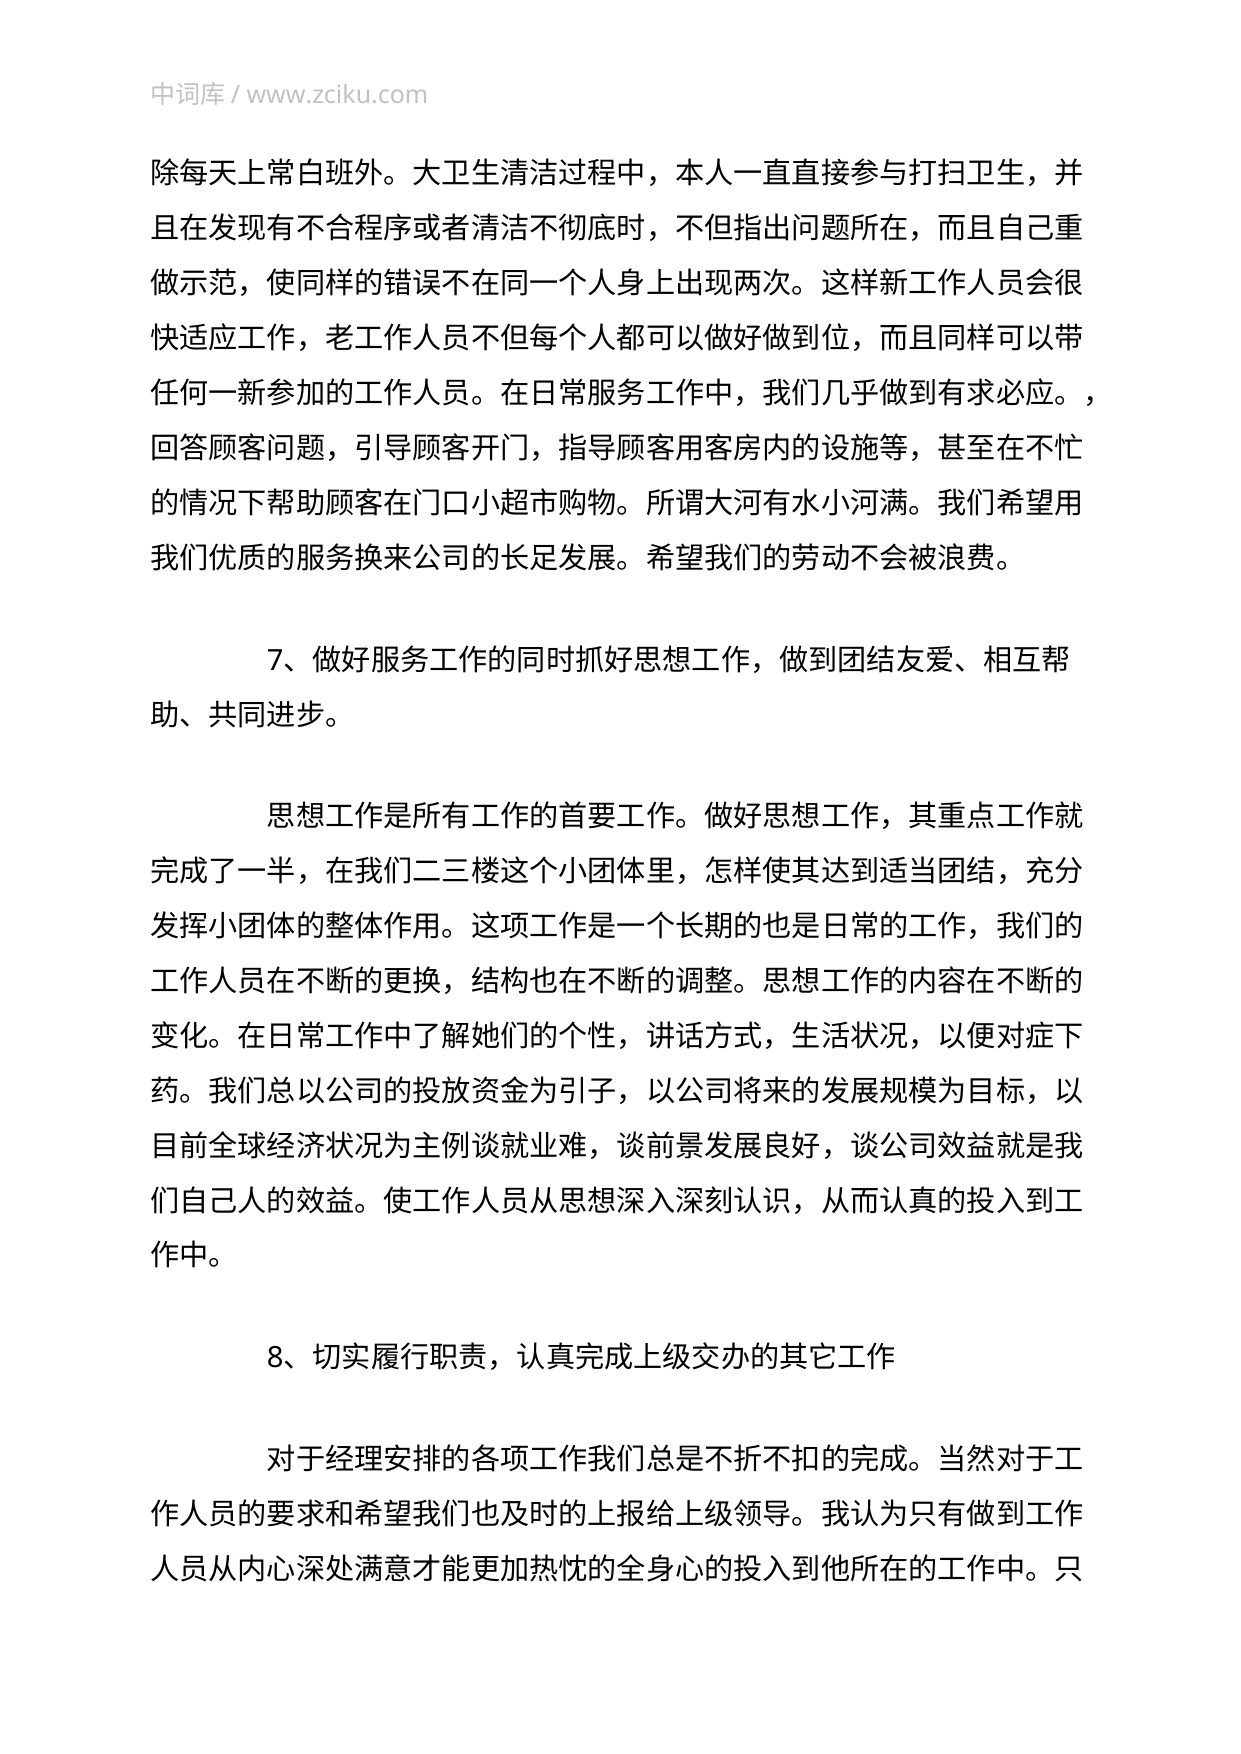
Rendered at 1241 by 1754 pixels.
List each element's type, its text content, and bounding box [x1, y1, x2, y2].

text 7、做好服务工作的同时抓好思想工作，做到团结友爱、相互帮助、共同进步。 [150, 636, 1090, 733]
text 思想工作是所有工作的首要工作。做好思想工作，其重点工作就完成了一半，在我们二三楼这个小团体里，怎样使其达到适当团结，充分发挥小团体的整体作用。这项工作是一个长期的也是日常的工作，我们的工作人员在不断的更换，结构也在不断的调整。思想工作的内容在不断的变化。在日常工作中了解她们的个性，讲话方式，生活状况，以便对症下药。我们总以公司的投放资金为引子，以公司将来的发展规模为目标，以目前全球经济状况为主例谈就业难，谈前景发展良好，谈公司效益就是我们自己人的效益。使工作人员从思想深入深刻认识，从而认真的投入到工作中。 [150, 793, 1090, 1274]
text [150, 150, 1090, 577]
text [150, 1436, 1090, 1588]
text 8、切实履行职责，认真完成上级交办的其它工作 [150, 1334, 1090, 1376]
